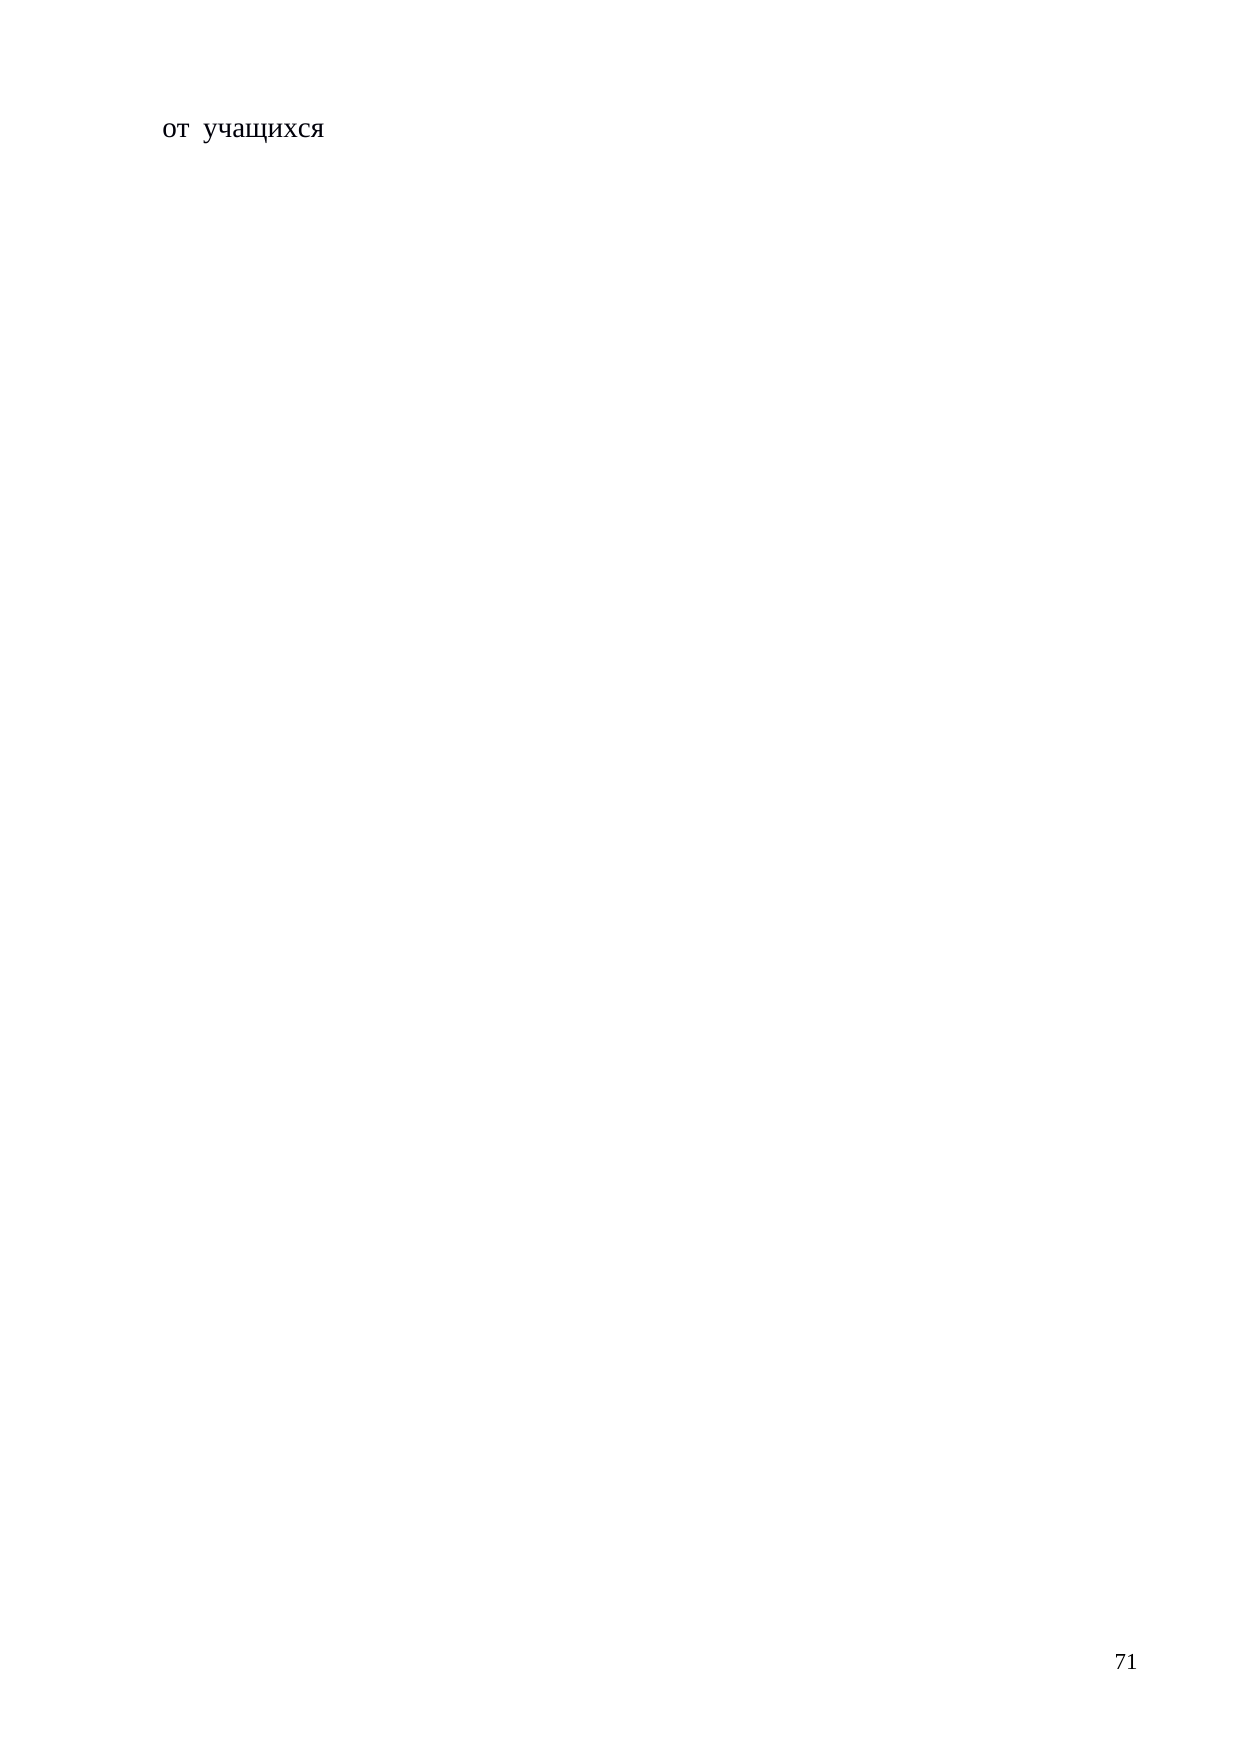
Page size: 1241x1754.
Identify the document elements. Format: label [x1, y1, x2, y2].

text [162, 110, 1152, 144]
